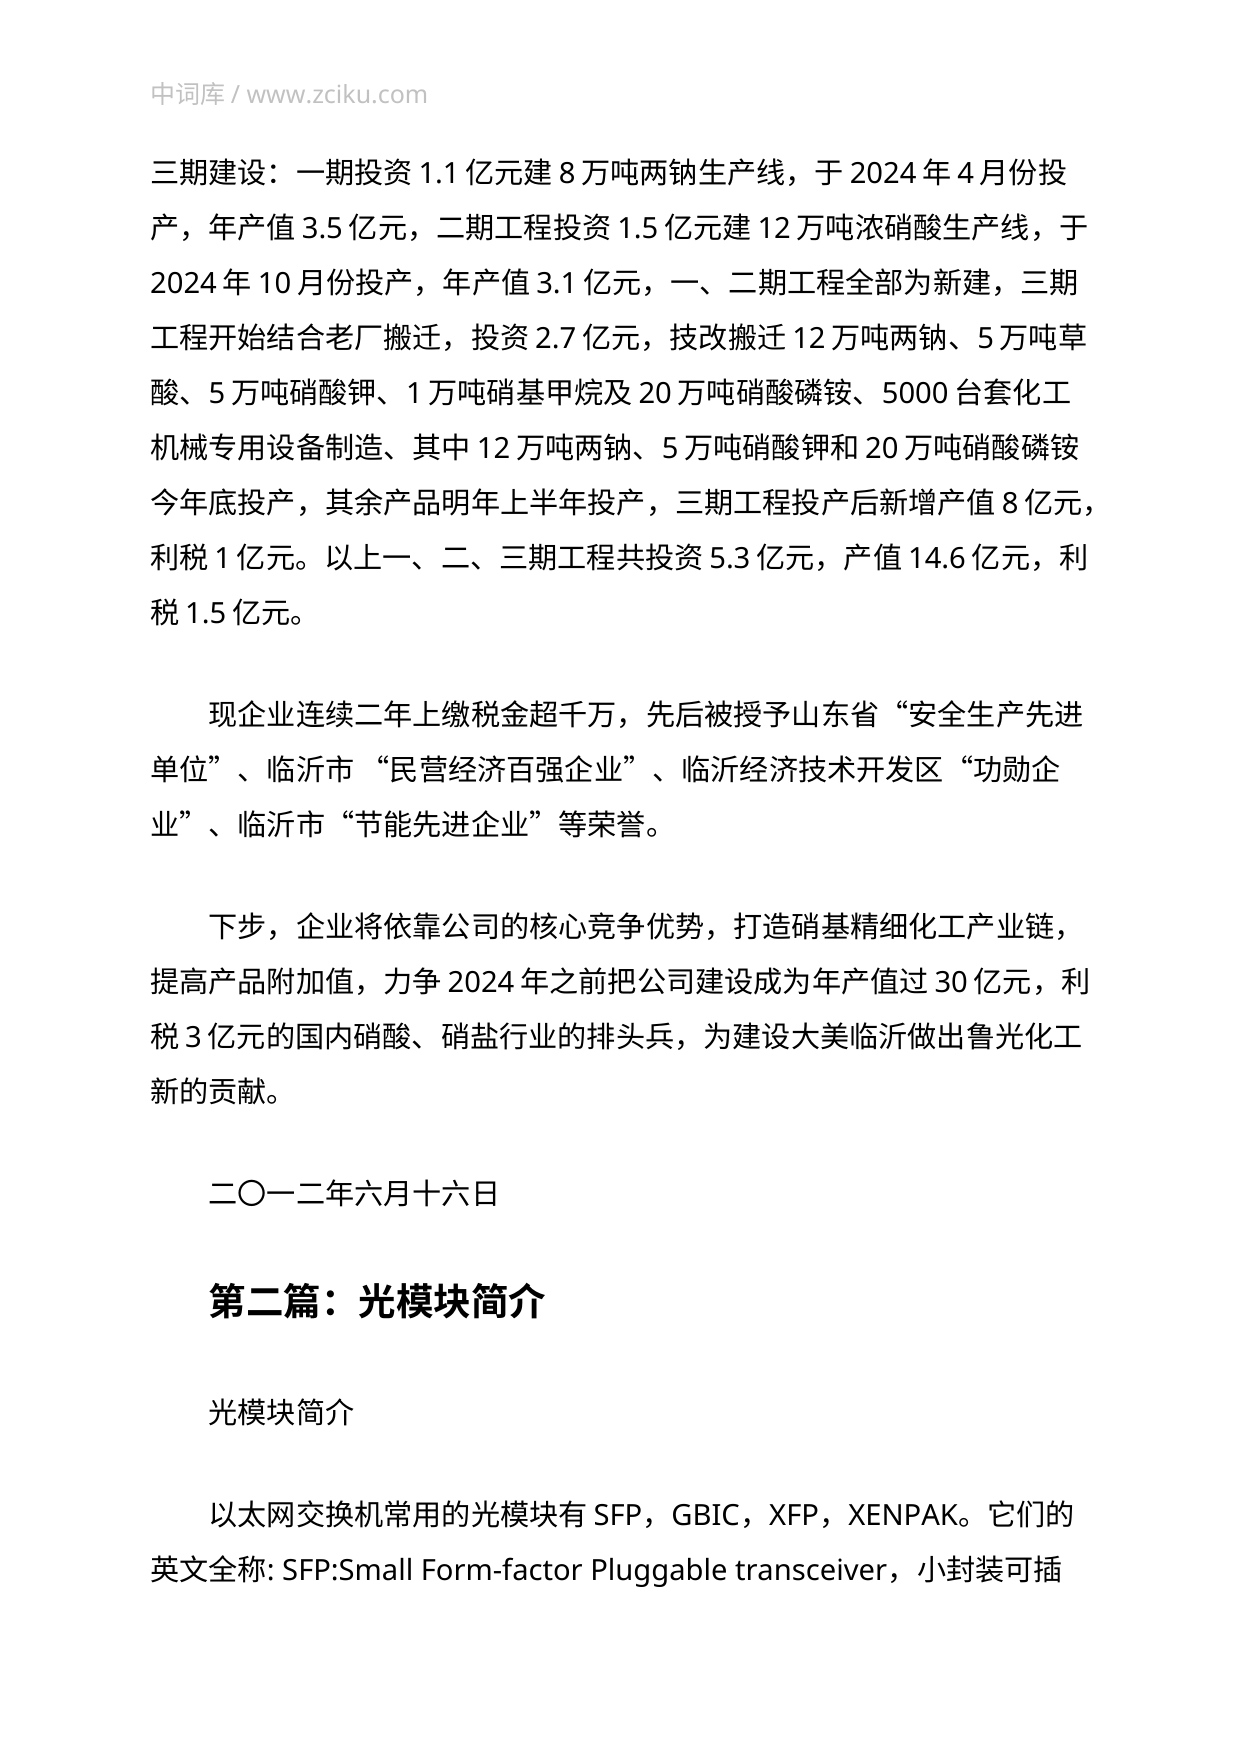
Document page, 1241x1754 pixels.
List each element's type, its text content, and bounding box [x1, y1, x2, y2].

text 第二篇：光模块简介 [150, 1272, 1090, 1326]
text 下步，企业将依靠公司的核心竞争优势，打造硝基精细化工产业链，提高产品附加值，力争2024年之前把公司建设成为年产值过30亿元，利税3亿元的国内硝酸、硝盐行业的排头兵，为建设大美临沂做出鲁光化工新的贡献。 [150, 903, 1090, 1111]
text 现企业连续二年上缴税金超千万，先后被授予山东省“安全生产先进单位”、临沂市 “民营经济百强企业”、临沂经济技术开发区“功勋企业”、临沂市“节能先进企业”等荣誉。 [150, 692, 1090, 844]
text 光模块简介 [150, 1389, 1090, 1432]
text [150, 150, 1090, 632]
text 二〇一二年六月十六日 [150, 1170, 1090, 1212]
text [150, 1491, 1090, 1588]
